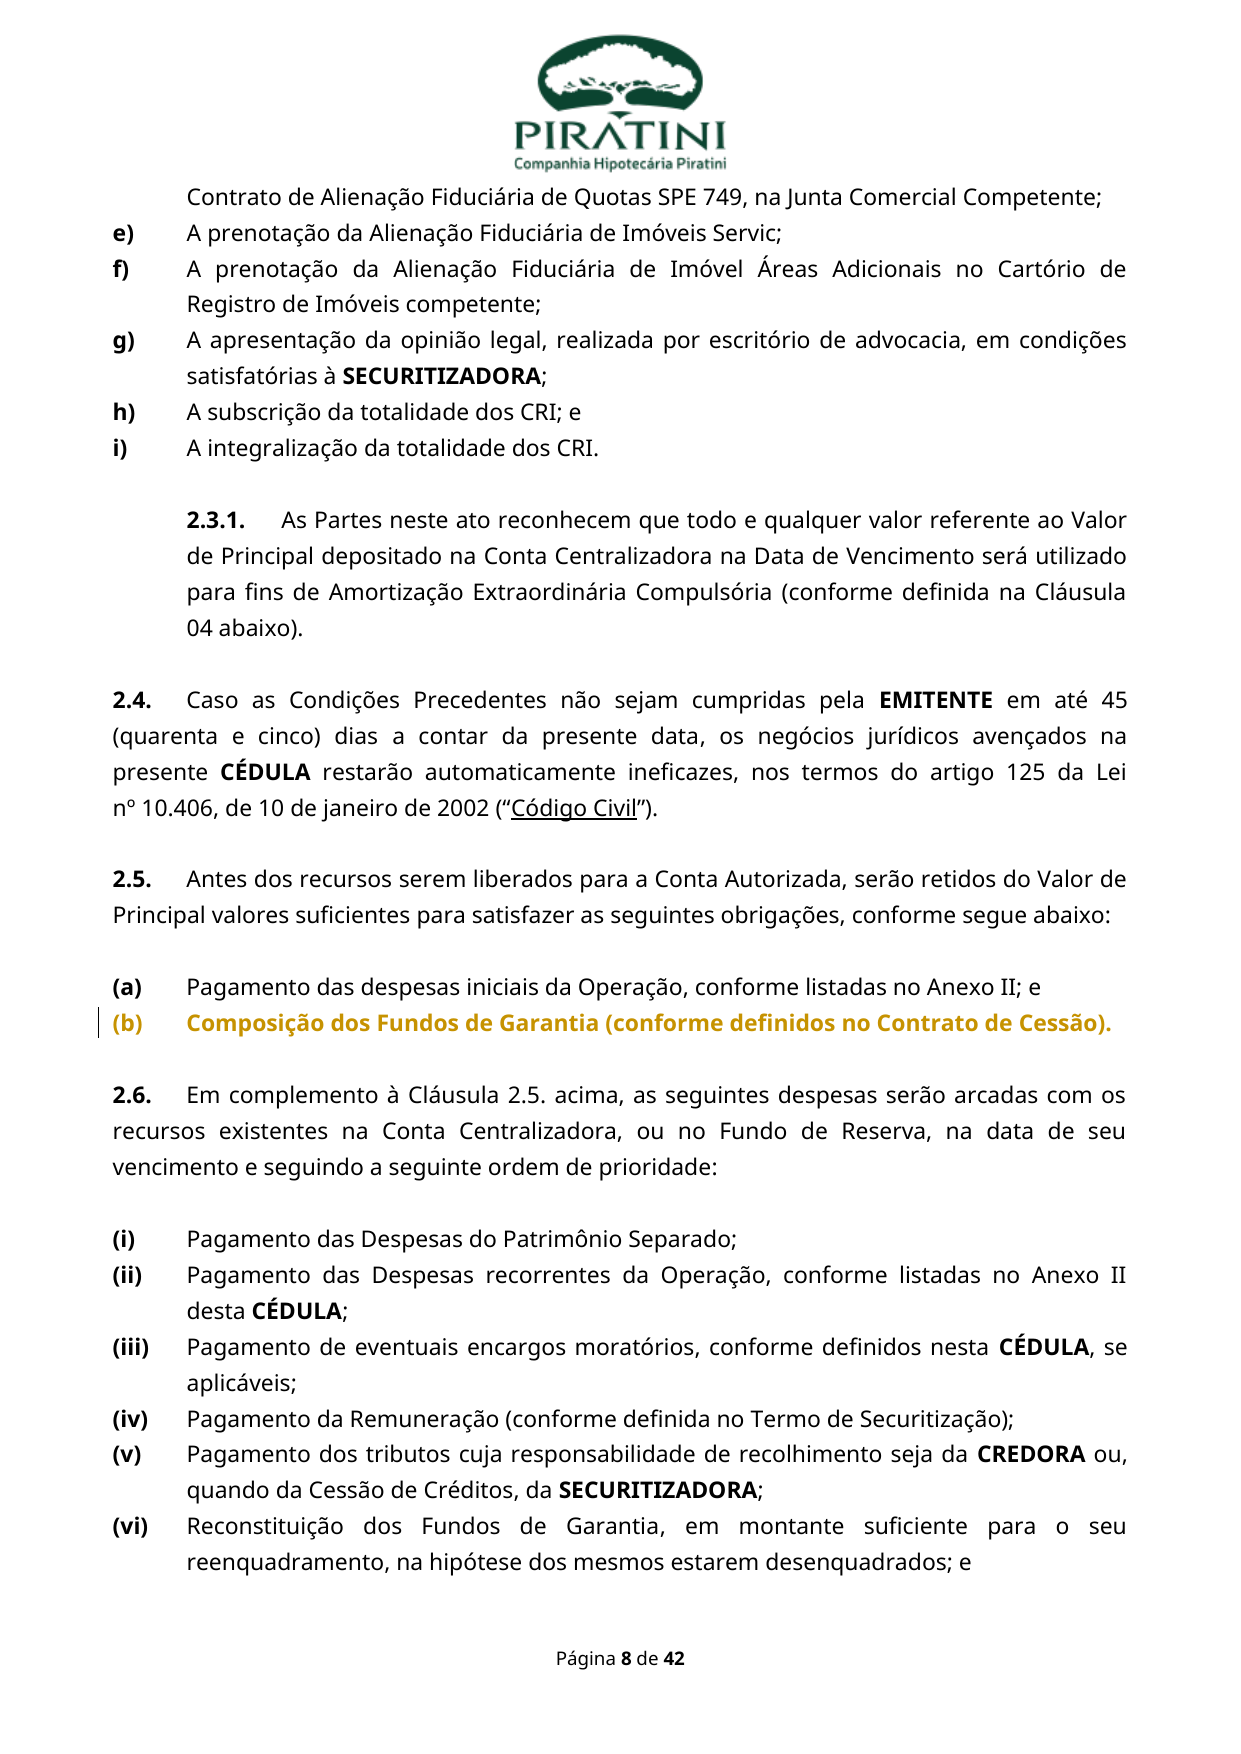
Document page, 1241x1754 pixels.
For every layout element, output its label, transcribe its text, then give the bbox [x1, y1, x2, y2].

text 2.6. Em complemento à Cláusula 2.5. acima, as seguintes despesas serão arcadas com os recursos existentes na Conta Centralizadora, ou no Fundo de Reserva, na data de seu vencimento e seguindo a seguinte ordem de prioridade: [112, 1079, 1128, 1182]
text 2.5. Antes dos recursos serem liberados para a Conta Autorizada, serão retidos do Valor de Principal valores suficientes para satisfazer as seguintes obrigações, conforme segue abaixo: [112, 863, 1128, 931]
list Pagamento das Despesas do Patrimônio Separado; [112, 1223, 1128, 1254]
list Pagamento de eventuais encargos moratórios, conforme definidos nesta CÉDULA, se aplicáveis; [112, 1331, 1128, 1398]
text (b) Composição dos Fundos de Garantia (conforme definidos no Contrato de Cessão). [112, 1007, 1128, 1038]
list A integralização da totalidade dos CRI. [112, 432, 1128, 463]
picture [514, 29, 727, 181]
list A prenotação da Alienação Fiduciária de Imóveis Servic; [112, 217, 1128, 248]
list Pagamento dos tributos cuja responsabilidade de recolhimento seja da CREDORA ou, quando da Cessão de Créditos, da SECURITIZADORA; [112, 1438, 1128, 1506]
text 2.4. Caso as Condições Precedentes não sejam cumpridas pela EMITENTE em até 45 (quarenta e cinco) dias a contar da presente data, os negócios jurídicos avençados na presente CÉDULA restarão automaticamente ineficazes, nos termos do artigo 125 da Lei nº 10.406, de 10 de janeiro de 2002 (“Código Civil”). [112, 684, 1128, 823]
list A subscrição da totalidade dos CRI; e [112, 396, 1128, 427]
text (a) Pagamento das despesas iniciais da Operação, conforme listadas no Anexo II; e [112, 971, 1128, 1002]
list A prenotação da Alienação Fiduciária de Imóvel Áreas Adicionais no Cartório de Registro de Imóveis competente; [112, 252, 1128, 320]
list Pagamento da Remuneração (conforme definida no Termo de Securitização); [112, 1402, 1128, 1434]
list Pagamento das Despesas recorrentes da Operação, conforme listadas no Anexo II desta CÉDULA; [112, 1259, 1128, 1326]
list A apresentação da opinião legal, realizada por escritório de advocacia, em condições satisfatórias à SECURITIZADORA; [112, 324, 1128, 392]
text 2.3.1. As Partes neste ato reconhecem que todo e qualquer valor referente ao Valor de Principal depositado na Conta Centralizadora na Data de Vencimento será utilizado para fins de Amortização Extraordinária Compulsória (conforme definida na Cláusula 04 abaixo). [186, 504, 1128, 643]
list Reconstituição dos Fundos de Garantia, em montante suficiente para o seu reenquadramento, na hipótese dos mesmos estarem desenquadrados; e [112, 1510, 1128, 1577]
